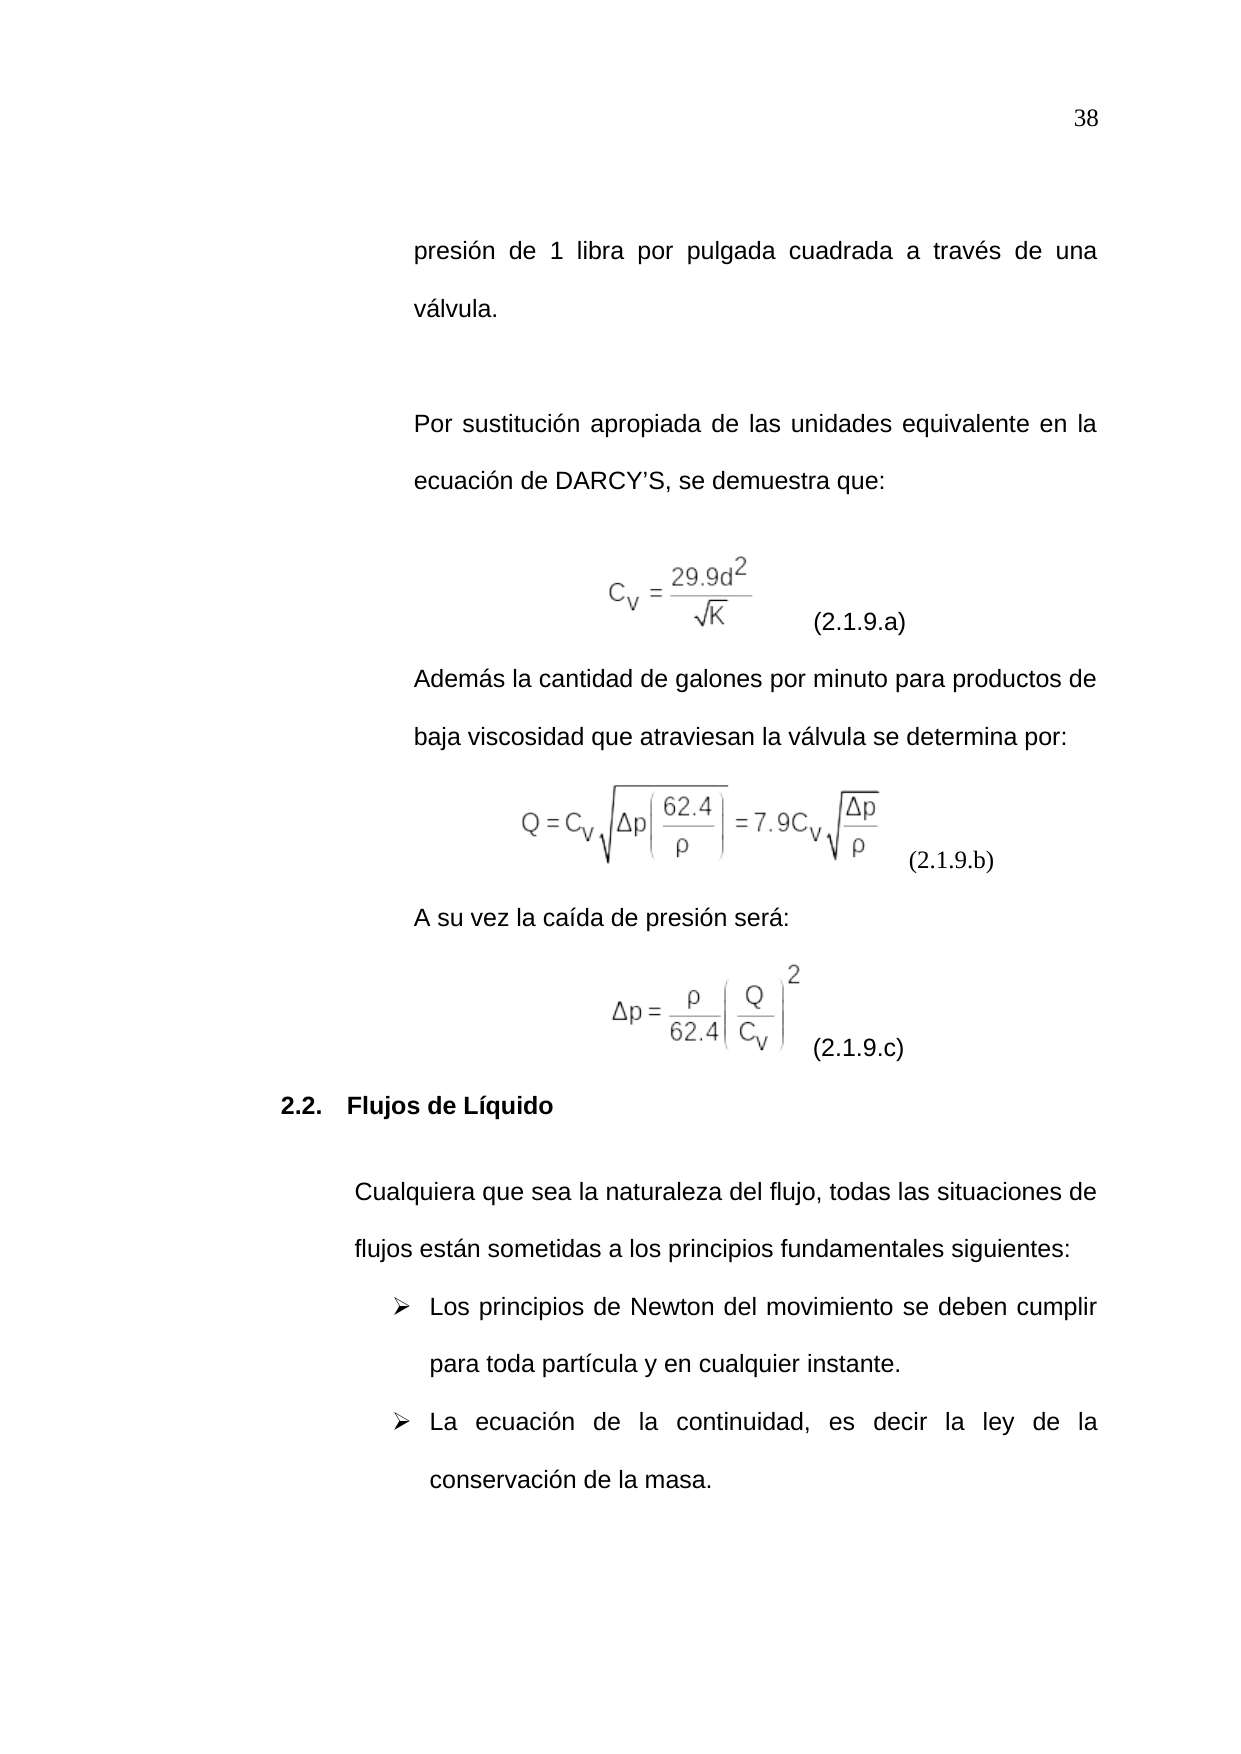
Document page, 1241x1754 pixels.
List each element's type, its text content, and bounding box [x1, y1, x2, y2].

list La ecuación de la continuidad, es decir la ley de la conservación de la masa. [392, 1407, 1098, 1493]
text Además la cantidad de galones por minuto para productos de baja viscosidad que atraviesan la válvula se determina por: [413, 664, 1098, 751]
text (2.1.9.a) [413, 552, 1098, 636]
list Los principios de Newton del movimiento se deben cumplir para toda partícula y en cualquier instante. [392, 1292, 1098, 1378]
text (2.1.9.b) [413, 779, 1098, 874]
text (2.1.9.c) [413, 960, 1098, 1062]
text Cualquiera que sea la naturaleza del flujo, todas las situaciones de flujos están sometidas a los principios fundamentales siguientes: [354, 1177, 1098, 1263]
list Flujos de Líquido [281, 1091, 1098, 1119]
text A su vez la caída de presión será: [413, 903, 1098, 932]
text Por sustitución apropiada de las unidades equivalente en la ecuación de DARCY’S, se demuestra que: [413, 409, 1098, 495]
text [413, 236, 1098, 322]
